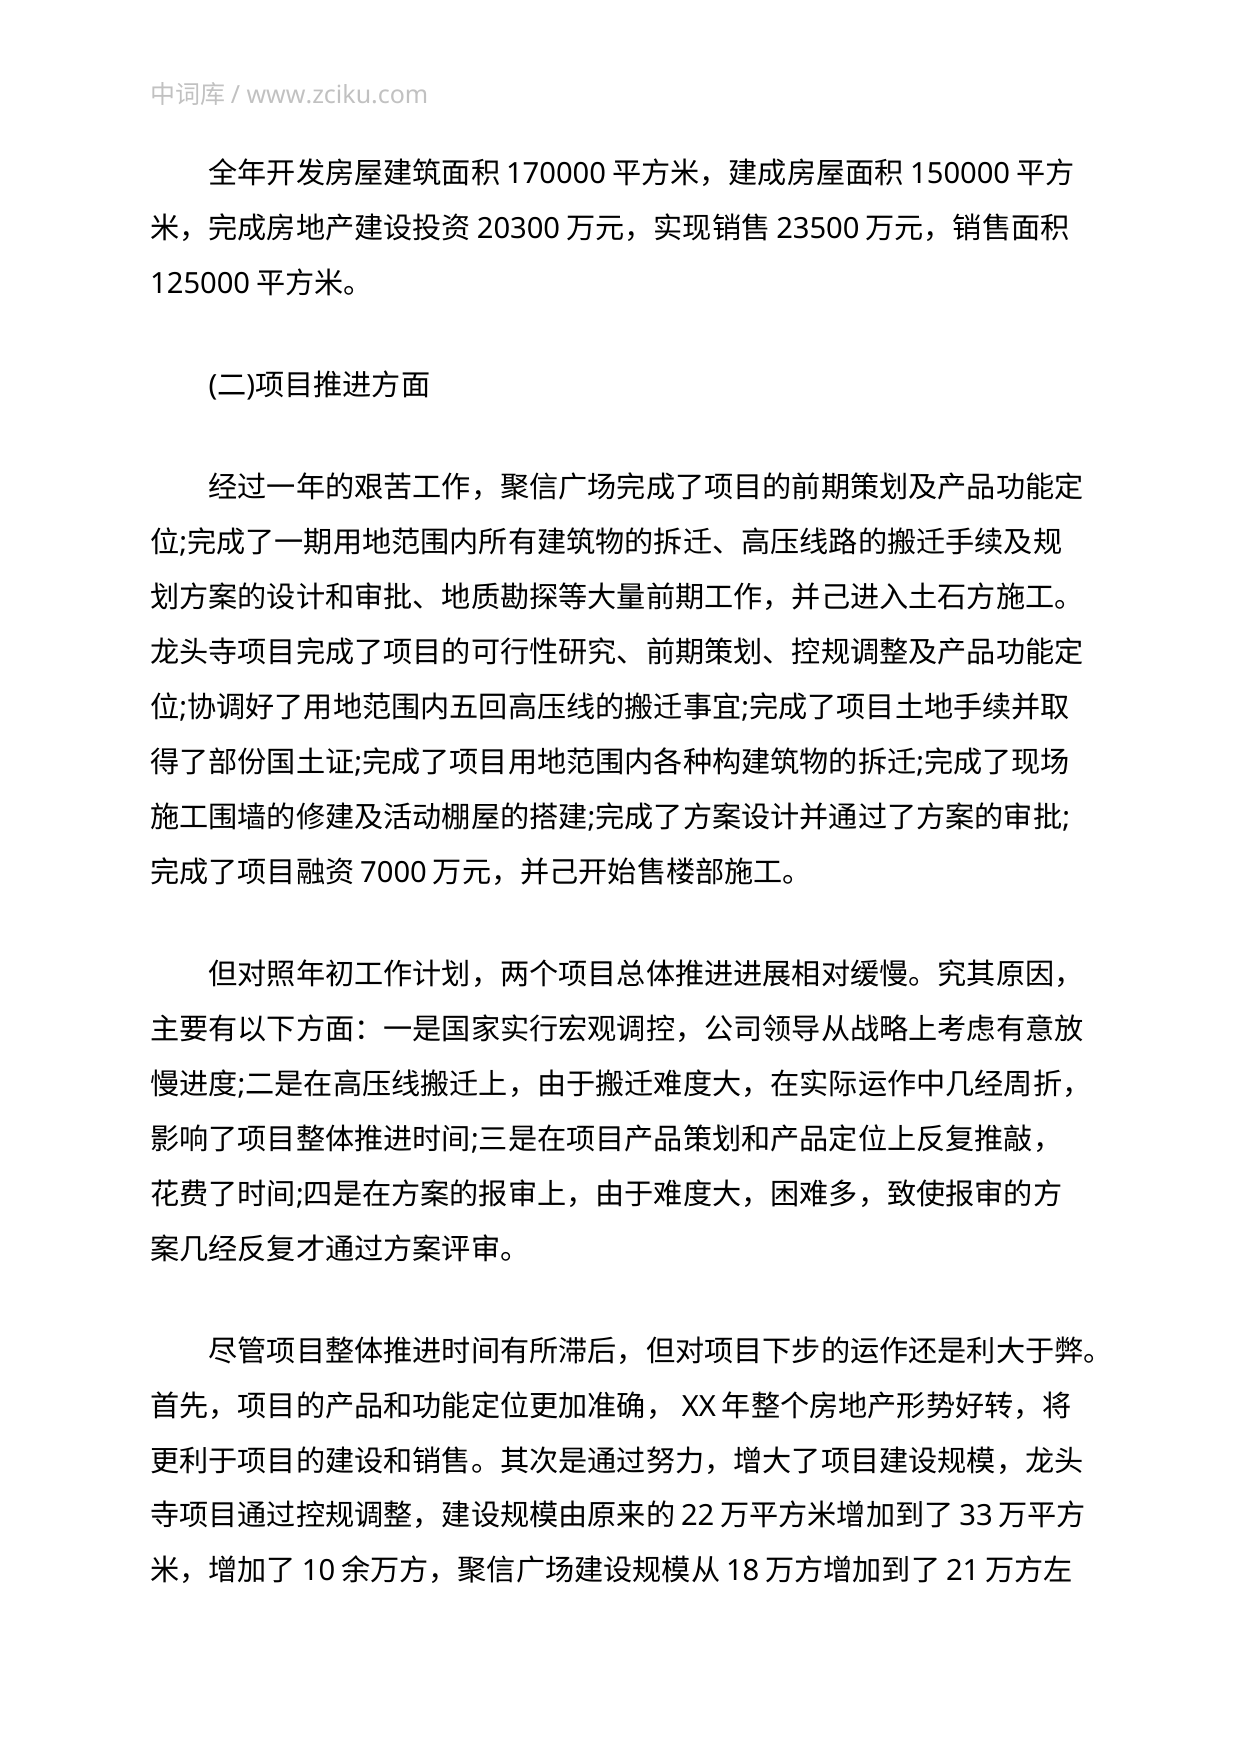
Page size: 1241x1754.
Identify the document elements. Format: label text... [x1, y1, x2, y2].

text 经过一年的艰苦工作，聚信广场完成了项目的前期策划及产品功能定位;完成了一期用地范围内所有建筑物的拆迁、高压线路的搬迁手续及规划方案的设计和审批、地质勘探等大量前期工作，并己进入土石方施工。龙头寺项目完成了项目的可行性研究、前期策划、控规调整及产品功能定位;协调好了用地范围内五回高压线的搬迁事宜;完成了项目土地手续并取得了部份国土证;完成了项目用地范围内各种构建筑物的拆迁;完成了现场施工围墙的修建及活动棚屋的搭建;完成了方案设计并通过了方案的审批;完成了项目融资7000万元，并己开始售楼部施工。 [150, 464, 1090, 891]
text (二)项目推进方面 [150, 362, 1090, 404]
text 全年开发房屋建筑面积170000平方米，建成房屋面积 150000平方米，完成房地产建设投资20300万元，实现销售23500万元，销售面积125000平方米。 [150, 150, 1090, 302]
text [150, 1327, 1090, 1589]
text 但对照年初工作计划，两个项目总体推进进展相对缓慢。究其原因，主要有以下方面：一是国家实行宏观调控，公司领导从战略上考虑有意放慢进度;二是在高压线搬迁上，由于搬迁难度大，在实际运作中几经周折，影响了项目整体推进时间;三是在项目产品策划和产品定位上反复推敲，花费了时间;四是在方案的报审上，由于难度大，困难多，致使报审的方案几经反复才通过方案评审。 [150, 951, 1090, 1268]
